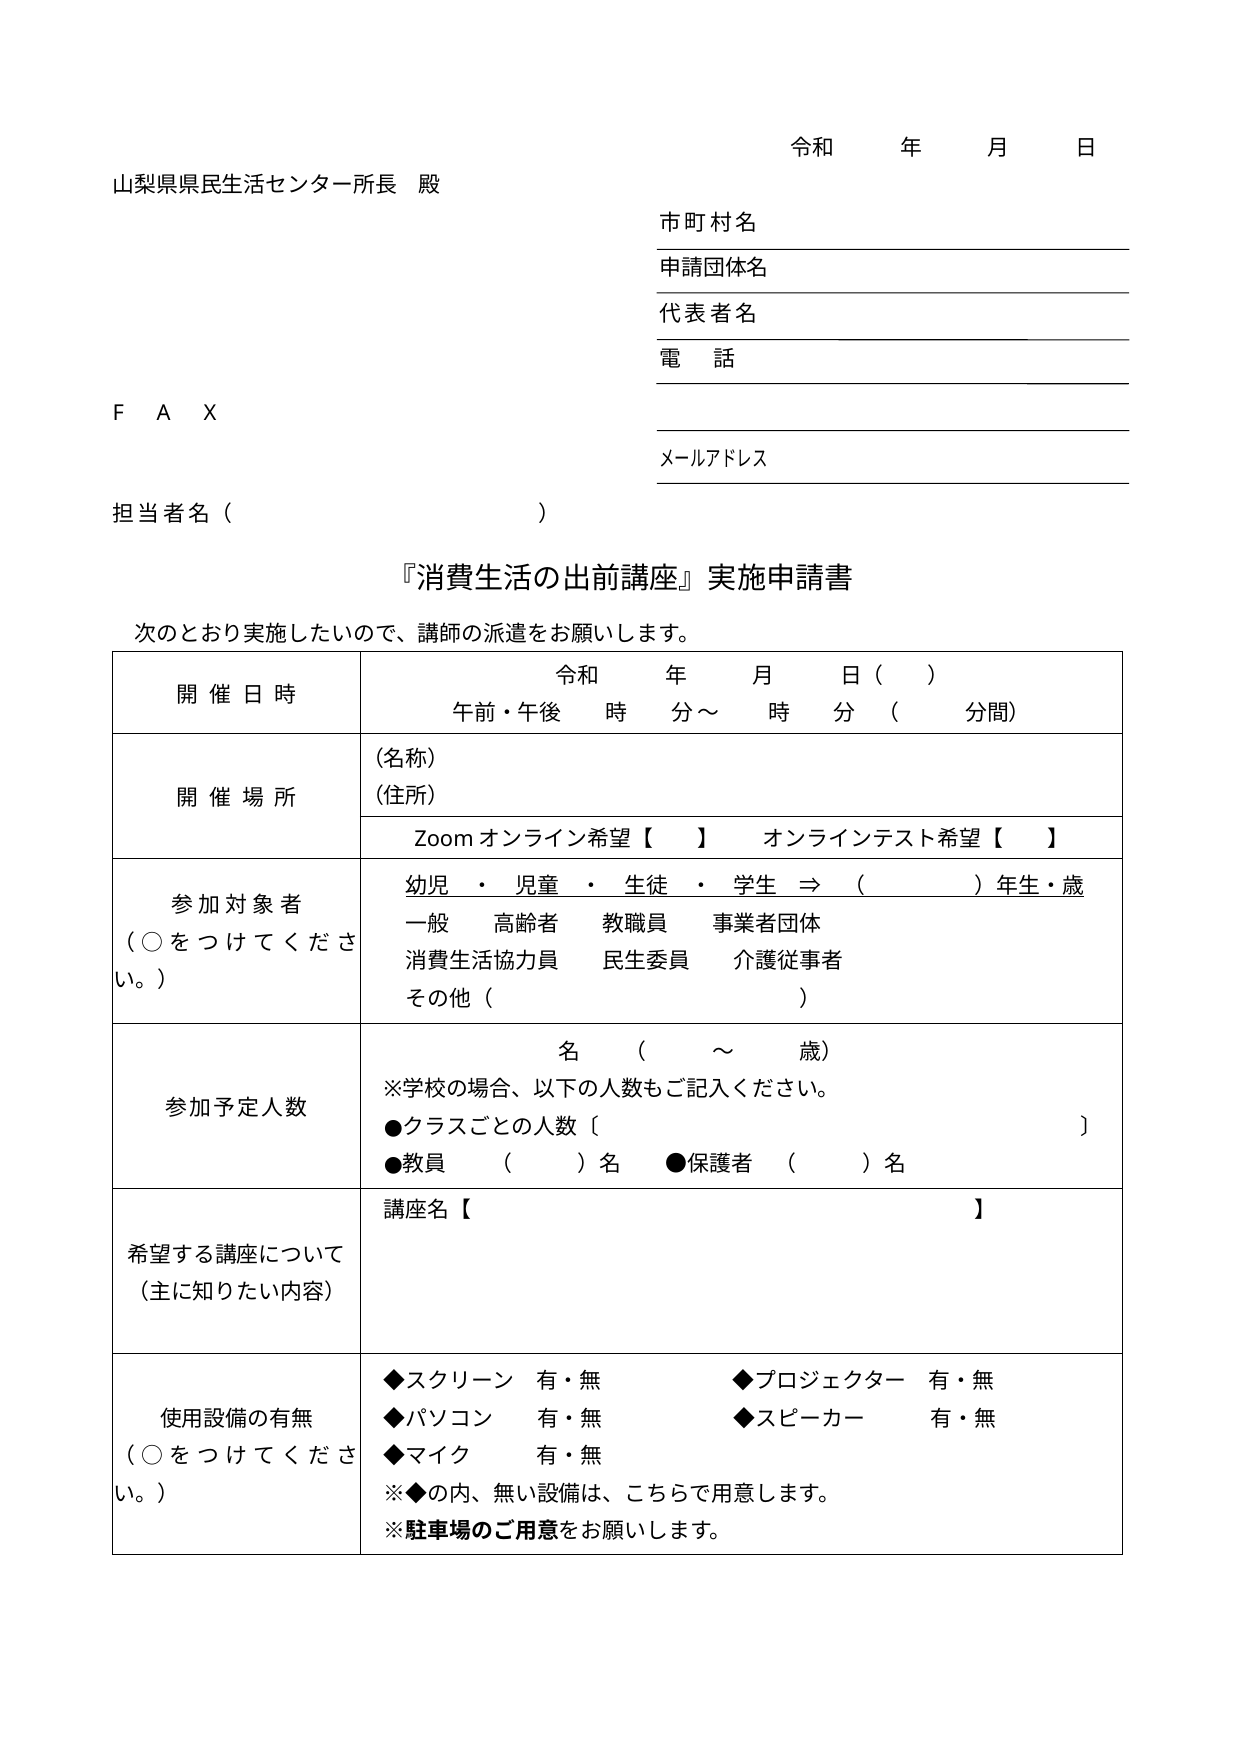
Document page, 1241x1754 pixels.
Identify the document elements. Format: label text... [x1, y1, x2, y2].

text FAX [112, 384, 1128, 431]
text 次のとおり実施したいので、講師の派遣をお願いします。 [112, 613, 1128, 651]
table_cell 講座名【 】 [361, 1189, 1122, 1353]
table_cell 名 （ ～ 歳） ※学校の場合、以下の人数もご記入ください。 ●クラスごとの人数〔 〕 ●教員 （ ）名 ●保護者 （ ）名 [361, 1024, 1122, 1188]
table_cell 希望する講座について （主に知りたい内容） [113, 1189, 360, 1353]
text 『消費生活の出前講座』実施申請書 [112, 538, 1128, 613]
table_cell ◆スクリーン 有・無 ◆プロジェクター 有・無 ◆パソコン 有・無 ◆スピーカー 有・無 ◆マイク 有・無 ※◆の内、無い設備は、こちらで用意します。 ※駐車場のご用意をお願いします。 [361, 1354, 1122, 1554]
text 山梨県県民生活センター所長 殿 [112, 164, 1128, 202]
table_cell 使用設備の有無 （○をつけてください。） [113, 1354, 360, 1554]
text 電話 [112, 338, 1128, 376]
table_header 令和 年 月 日（ ） 午前・午後 時 分 ～ 時 分 （ 分間） [361, 652, 1122, 733]
text 申請団体名 [112, 247, 1128, 285]
text 担当者名（ ） [112, 483, 1128, 530]
table_cell （名称） （住所） [361, 734, 1122, 816]
text 市町村名 [112, 202, 1128, 239]
table_cell Zoomオンライン希望【 】 オンラインテスト希望【 】 [361, 817, 1122, 857]
table_cell 幼児 ・ 児童 ・ 生徒 ・ 学生 ⇒ （ ）年生・歳 一般 高齢者 教職員 事業者団体 消費生活協力員 民生委員 介護従事者 その他（ ） [361, 859, 1122, 1023]
text 令和 年 月 日 [112, 127, 1128, 164]
table_cell 参加予定人数 [113, 1024, 360, 1188]
table_cell 参加対象者 （○をつけてください。） [113, 859, 360, 1023]
text メールアドレス [112, 438, 1128, 475]
table_cell 開催場所 [113, 734, 360, 857]
table_header 開催日時 [113, 652, 360, 733]
text 代表者名 [112, 293, 1128, 330]
